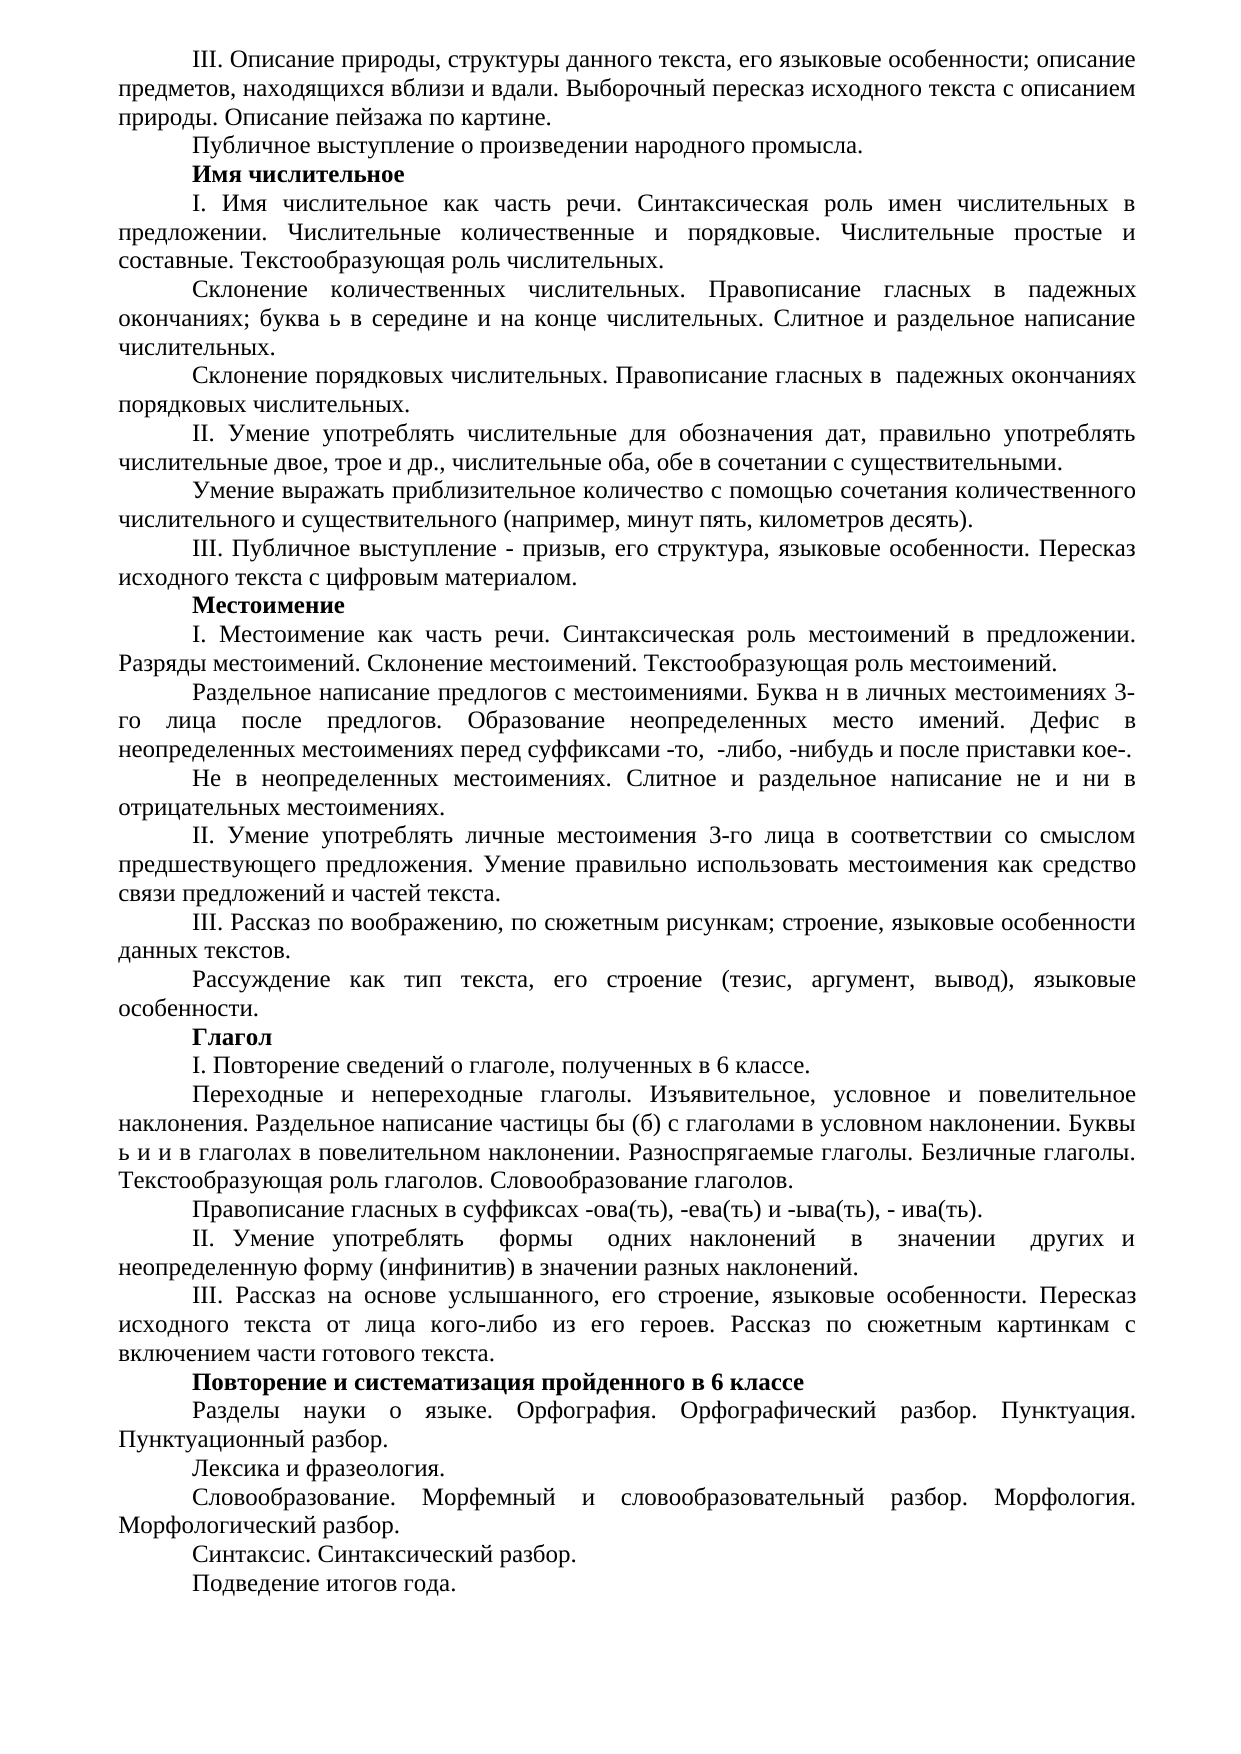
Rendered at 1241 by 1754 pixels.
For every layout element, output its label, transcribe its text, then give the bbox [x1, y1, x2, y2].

text Глагол [118, 1022, 1137, 1051]
text Синтаксис. Синтаксический разбор. [118, 1539, 1137, 1568]
text I. Повторение сведений о глаголе, полученных в 6 классе. [118, 1051, 1137, 1079]
text III. Описание природы, структуры данного текста, его языковые особенности; описание предметов, находящихся вблизи и вдали. Выборочный пересказ исходного текста с описанием природы. Описание пейзажа по картине. [118, 44, 1137, 131]
text Имя числительное [118, 159, 1137, 188]
text Склонение порядковых числительных. Правописание гласных в падежных окончаниях порядковых числительных. [118, 361, 1137, 418]
text II. Умение употреблять личные местоимения 3-го лица в соответствии со смыслом предшествующего предложения. Умение правильно использовать местоимения как средство связи предложений и частей текста. [118, 821, 1137, 907]
text Склонение количественных числительных. Правописание гласных в падежных окончаниях; буква ь в середине и на конце числительных. Слитное и раздельное написание числительных. [118, 274, 1137, 361]
text III. Рассказ по воображению, по сюжетным рисункам; строение, языковые особенности данных текстов. [118, 907, 1137, 964]
text II. Умение употреблять числительные для обозначения дат, правильно употреблять числительные двое, трое и др., числительные оба, обе в сочетании с существительными. [118, 418, 1137, 476]
text Раздельное написание предлогов с местоимениями. Буква н в личных местоимениях 3-го лица после предлогов. Образование неопределенных место имений. Дефис в неопределенных местоимениях перед суффиксами -то, -либо, -нибудь и после приставки кое-. [118, 677, 1137, 763]
text Подведение итогов года. [118, 1568, 1137, 1597]
text I. Местоимение как часть речи. Синтаксическая роль местоимений в предложении. Разряды местоимений. Склонение местоимений. Текстообразующая роль местоимений. [118, 619, 1137, 677]
text Не в неопределенных местоимениях. Слитное и раздельное написание не и ни в отрицательных местоимениях. [118, 763, 1137, 821]
text Правописание гласных в суффиксах -ова(ть), -ева(ть) и -ыва(ть), - ива(ть). [118, 1194, 1137, 1223]
text Переходные и непереходные глаголы. Изъявительное, условное и повелительное наклонения. Раздельное написание частицы бы (б) с глаголами в условном наклонении. Буквы ь и и в глаголах в повелительном наклонении. Разноспрягаемые глаголы. Безличные глаголы. Текстообразующая роль глаголов. Словообразование глаголов. [118, 1079, 1137, 1194]
text Публичное выступление о произведении народного промысла. [118, 131, 1137, 159]
text Лексика и фразеология. [118, 1453, 1137, 1482]
text Умение выражать приблизительное количество с помощью сочетания количественного числительного и существительного (например, минут пять, километров десять). [118, 476, 1137, 533]
text III. Рассказ на основе услышанного, его строение, языковые особенности. Пересказ исходного текста от лица кого-либо из его героев. Рассказ по сюжетным картинкам с включением части готового текста. [118, 1281, 1137, 1367]
text Местоимение [118, 591, 1137, 619]
text Словообразование. Морфемный и словообразовательный разбор. Морфология. Морфологический разбор. [118, 1482, 1137, 1539]
text Повторение и систематизация пройденного в 6 классе [118, 1367, 1137, 1396]
text I. Имя числительное как часть речи. Синтаксическая роль имен числительных в предложении. Числительные количественные и порядковые. Числительные простые и составные. Текстообразующая роль числительных. [118, 188, 1137, 274]
text Рассуждение как тип текста, его строение (тезис, аргумент, вывод), языковые особенности. [118, 964, 1137, 1022]
text III. Публичное выступление - призыв, его структура, языковые особенности. Пересказ исходного текста с цифровым материалом. [118, 533, 1137, 591]
text II. Умение употреблять формы одних наклонений в значении других и неопределенную форму (инфинитив) в значении разных наклонений. [118, 1223, 1137, 1281]
text Разделы науки о языке. Орфография. Орфографический разбор. Пунктуация. Пунктуационный разбор. [118, 1396, 1137, 1453]
